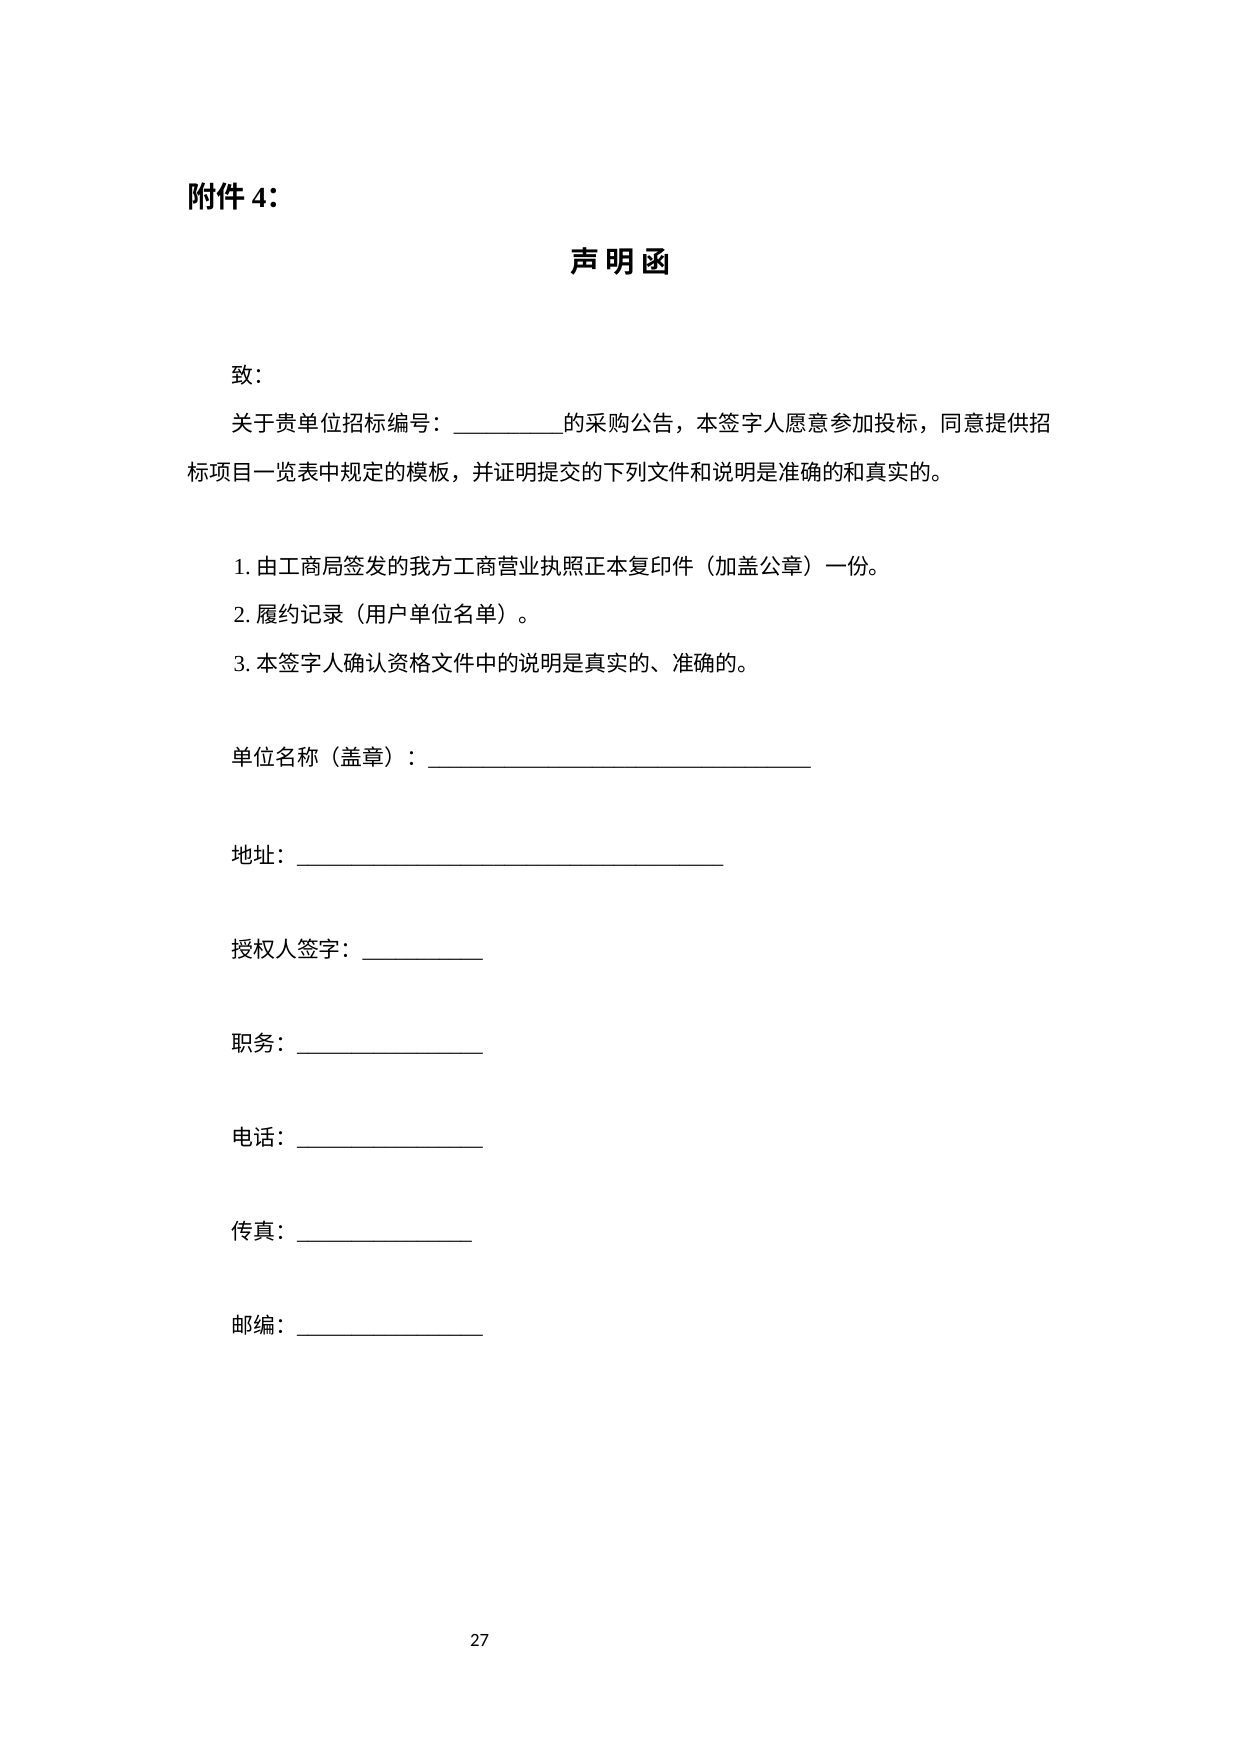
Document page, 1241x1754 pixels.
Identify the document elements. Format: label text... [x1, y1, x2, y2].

text 授权人签字：___________ [187, 932, 1053, 964]
text 1. 由工商局签发的我方工商营业执照正本复印件（加盖公章）一份。 [187, 549, 1053, 581]
text 传真：________________ [187, 1214, 1053, 1246]
text 3. 本签字人确认资格文件中的说明是真实的、准确的。 [187, 645, 1053, 678]
subtitle 附件4： [187, 162, 1053, 227]
text 职务：_________________ [187, 1026, 1053, 1058]
text 关于贵单位招标编号：__________的采购公告，本签字人愿意参加投标，同意提供招标项目一览表中规定的模板，并证明提交的下列文件和说明是准确的和真实的。 [187, 406, 1053, 487]
text 邮编：_________________ [187, 1307, 1053, 1340]
text 地址：_______________________________________ [187, 838, 1053, 870]
text 声 明 函 [187, 227, 1053, 292]
text 电话：_________________ [187, 1120, 1053, 1152]
text 单位名称（盖章）：___________________________________ [187, 739, 1053, 772]
text 2. 履约记录（用户单位名单）。 [187, 597, 1053, 629]
text 致： [187, 358, 1053, 390]
